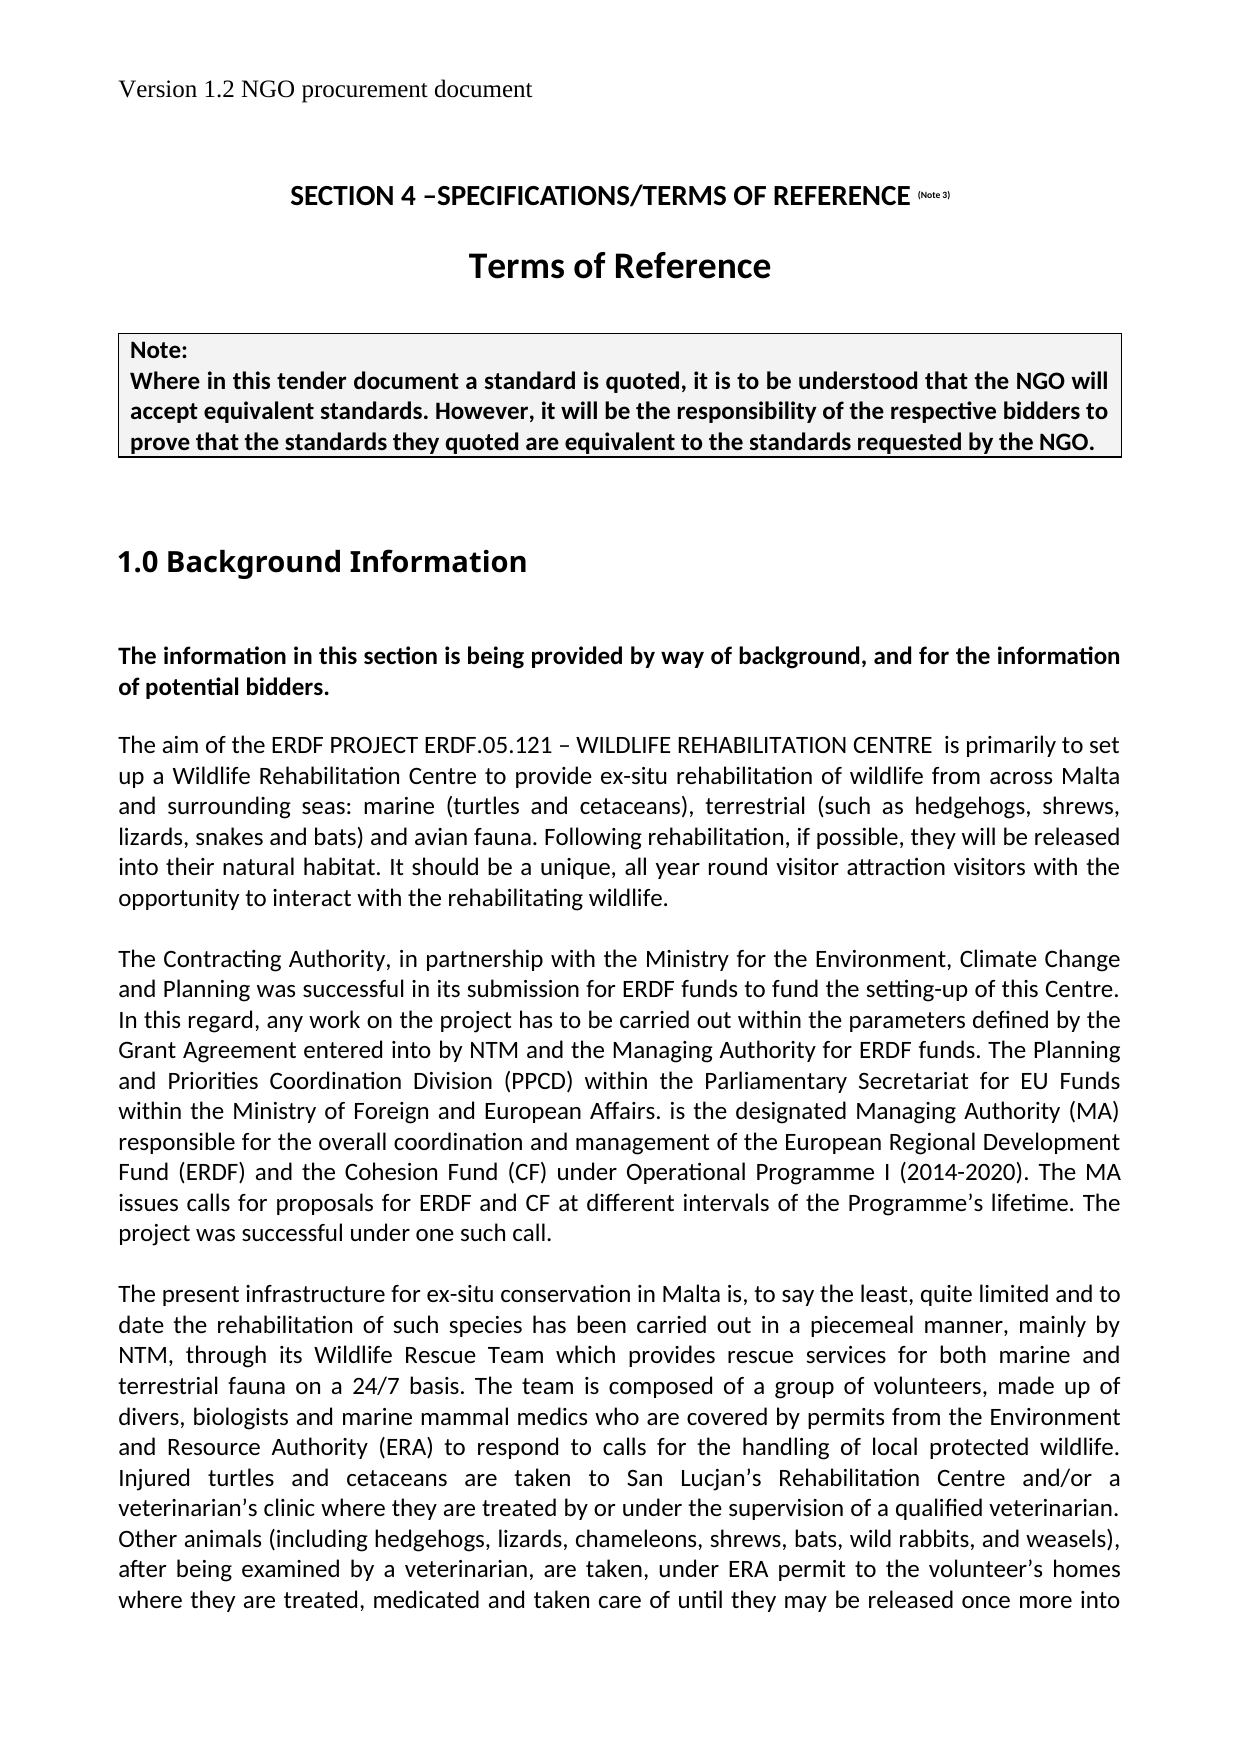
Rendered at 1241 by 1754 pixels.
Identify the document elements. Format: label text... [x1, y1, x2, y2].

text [118, 1279, 1122, 1614]
text The aim of the ERDF PROJECT ERDF.05.121 – WILDLIFE REHABILITATION CENTRE is primarily to set up a Wildlife Rehabilitation Centre to provide ex-situ rehabilitation of wildlife from across Malta and surrounding seas: marine (turtles and cetaceans), terrestrial (such as hedgehogs, shrews, lizards, snakes and bats) and avian fauna. Following rehabilitation, if possible, they will be released into their natural habitat. It should be a unique, all year round visitor attraction visitors with the opportunity to interact with the rehabilitating wildlife. [118, 729, 1122, 912]
text The Contracting Authority, in partnership with the Ministry for the Environment, Climate Change and Planning was successful in its submission for ERDF funds to fund the setting-up of this Centre. In this regard, any work on the project has to be carried out within the parameters defined by the Grant Agreement entered into by NTM and the Managing Authority for ERDF funds. The Planning and Priorities Coordination Division (PPCD) within the Parliamentary Secretariat for EU Funds within the Ministry of Foreign and European Affairs. is the designated Managing Authority (MA) responsible for the overall coordination and management of the European Regional Development Fund (ERDF) and the Cohesion Fund (CF) under Operational Programme I (2014-2020). The MA issues calls for proposals for ERDF and CF at different intervals of the Programme’s lifetime. The project was successful under one such call. [118, 943, 1122, 1248]
subtitle 1.0 Background Information [117, 541, 1122, 581]
text Terms of Reference [118, 242, 1122, 287]
table_header Note: Where in this tender document a standard is quoted, it is to be understood that the NGO will accept equivalent standards. However, it will be the responsibility of the respective bidders to prove that the standards they quoted are equivalent to the standards requested by the NGO. [119, 334, 1121, 456]
text The information in this section is being provided by way of background, and for the information of potential bidders. [118, 640, 1122, 701]
subtitle SECTION 4 –SPECIFICATIONS/TERMS OF REFERENCE (Note 3) [118, 177, 1122, 212]
